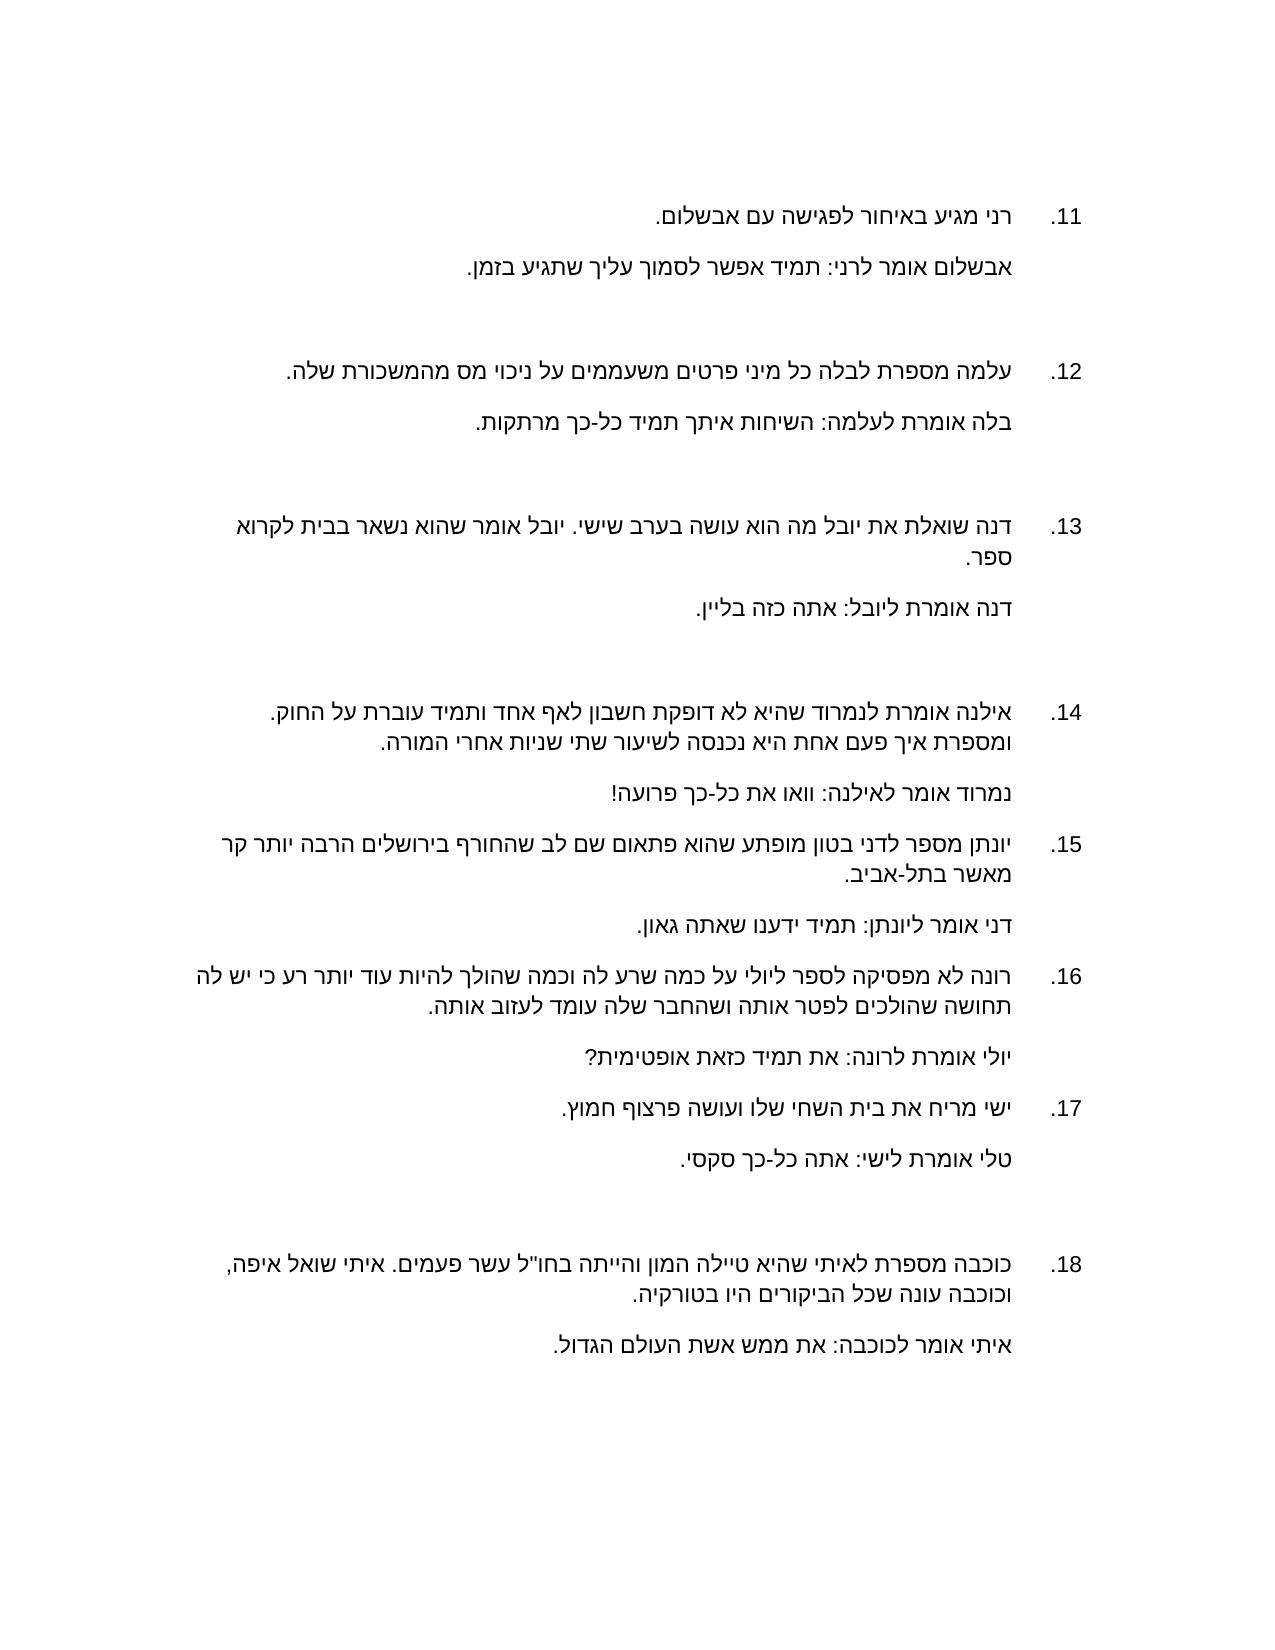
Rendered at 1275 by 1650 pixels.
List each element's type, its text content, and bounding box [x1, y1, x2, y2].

list רני מגיע באיחור לפגישה עם אבשלום. [187, 203, 1050, 229]
text טלי אומרת לישי: אתה כל-כך סקסי. [187, 1146, 1012, 1173]
list יונתן מספר לדני בטון מופתע שהוא פתאום שם לב שהחורף בירושלים הרבה יותר קר מאשר בתל-אביב. [187, 831, 1050, 887]
list דנה שואלת את יובל מה הוא עושה בערב שישי. יובל אומר שהוא נשאר בבית לקרוא ספר. [187, 513, 1050, 570]
list עלמה מספרת לבלה כל מיני פרטים משעממים על ניכוי מס מהמשכורת שלה. [187, 358, 1050, 384]
text אבשלום אומר לרני: תמיד אפשר לסמוך עליך שתגיע בזמן. [187, 254, 1012, 280]
text דנה אומרת ליובל: אתה כזה בליין. [187, 594, 1012, 621]
list אילנה אומרת לנמרוד שהיא לא דופקת חשבון לאף אחד ותמיד עוברת על החוק. ומספרת איך פעם אחת היא נכנסה לשיעור שתי שניות אחרי המורה. [187, 698, 1050, 755]
text בלה אומרת לעלמה: השיחות איתך תמיד כל-כך מרתקות. [187, 409, 1012, 436]
list ישי מריח את בית השחי שלו ועושה פרצוף חמוץ. [187, 1095, 1050, 1122]
text איתי אומר לכוכבה: את ממש אשת העולם הגדול. [187, 1332, 1012, 1358]
text נמרוד אומר לאילנה: וואו את כל-כך פרועה! [187, 780, 1012, 806]
list כוכבה מספרת לאיתי שהיא טיילה המון והייתה בחו"ל עשר פעמים. איתי שואל איפה, וכוכבה עונה שכל הביקורים היו בטורקיה. [187, 1251, 1050, 1307]
text דני אומר ליונתן: תמיד ידענו שאתה גאון. [187, 912, 1012, 938]
list רונה לא מפסיקה לספר ליולי על כמה שרע לה וכמה שהולך להיות עוד יותר רע כי יש לה תחושה שהולכים לפטר אותה ושהחבר שלה עומד לעזוב אותה. [187, 963, 1050, 1020]
text יולי אומרת לרונה: את תמיד כזאת אופטימית? [187, 1044, 1012, 1071]
